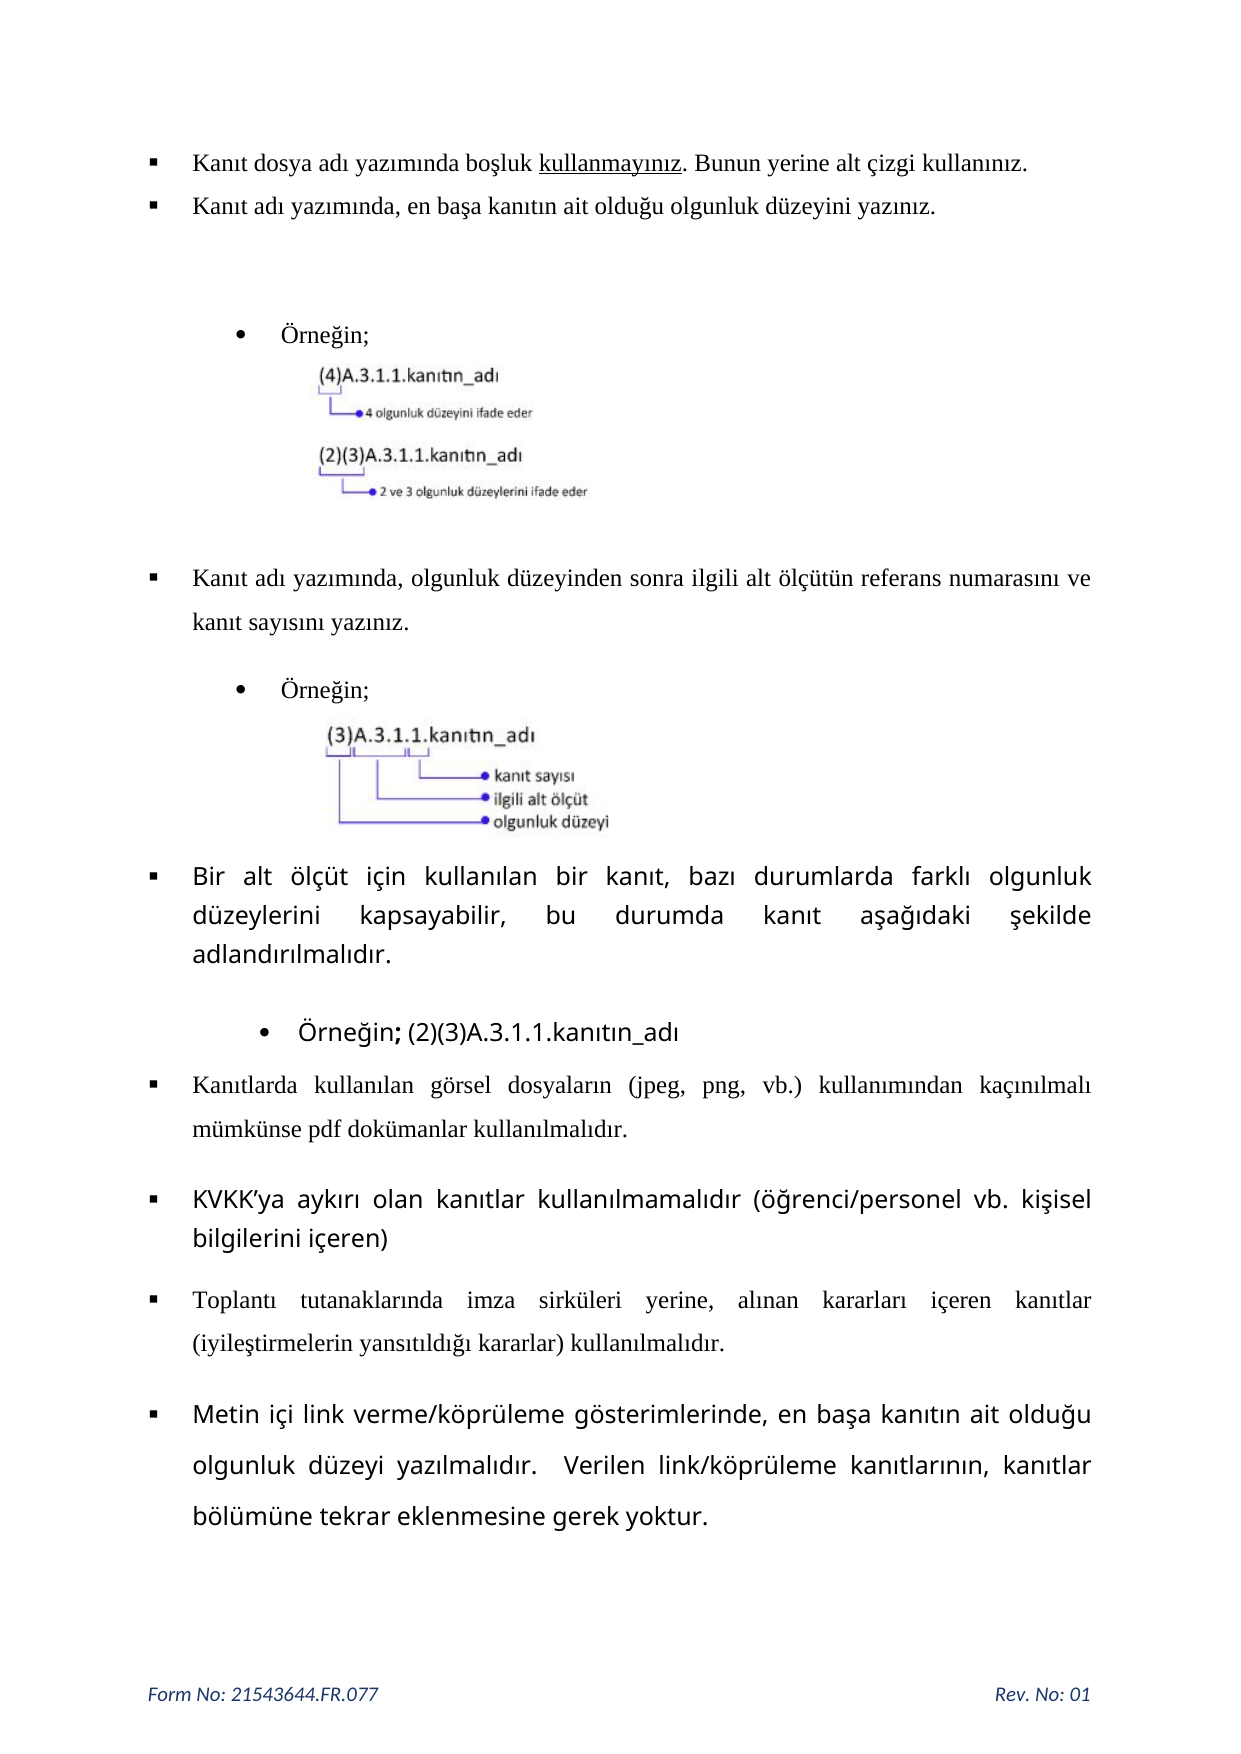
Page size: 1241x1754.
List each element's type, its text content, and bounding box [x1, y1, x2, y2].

list Örneğin; [236, 675, 1092, 703]
list Metin içi link verme/köprüleme gösterimlerinde, en başa kanıtın ait olduğu olgunluk düzeyi yazılmalıdır. Verilen link/köprüleme kanıtlarının, kanıtlar bölümüne tekrar eklenmesine gerek yoktur. [148, 1396, 1092, 1533]
list Kanıt adı yazımında, en başa kanıtın ait olduğu olgunluk düzeyini yazınız. [148, 191, 1092, 219]
list Bir alt ölçüt için kullanılan bir kanıt, bazı durumlarda farklı olgunluk düzeylerini kapsayabilir, bu durumda kanıt aşağıdaki şekilde adlandırılmalıdır. [148, 858, 1092, 971]
list Toplantı tutanaklarında imza sirküleri yerine, alınan kararları içeren kanıtlar (iyileştirmelerin yansıtıldığı kararlar) kullanılmalıdır. [148, 1285, 1092, 1357]
list KVKK’ya aykırı olan kanıtlar kullanılmamalıdır (öğrenci/personel vb. kişisel bilgilerini içeren) [148, 1182, 1092, 1255]
list Kanıt adı yazımında, olgunluk düzeyinden sonra ilgili alt ölçütün referans numarasını ve kanıt sayısını yazınız. [148, 563, 1092, 635]
picture [325, 717, 626, 845]
list Kanıtlarda kullanılan görsel dosyaların (jpeg, png, vb.) kullanımından kaçınılmalı mümkünse pdf dokümanlar kullanılmalıdır. [148, 1071, 1092, 1142]
list Kanıt dosya adı yazımında boşluk kullanmayınız. Bunun yerine alt çizgi kullanınız. [148, 148, 1092, 176]
list Örneğin; [236, 320, 1092, 349]
list Örneğin; (2)(3)A.3.1.1.kanıtın_adı [260, 1015, 1092, 1049]
picture [310, 363, 601, 507]
